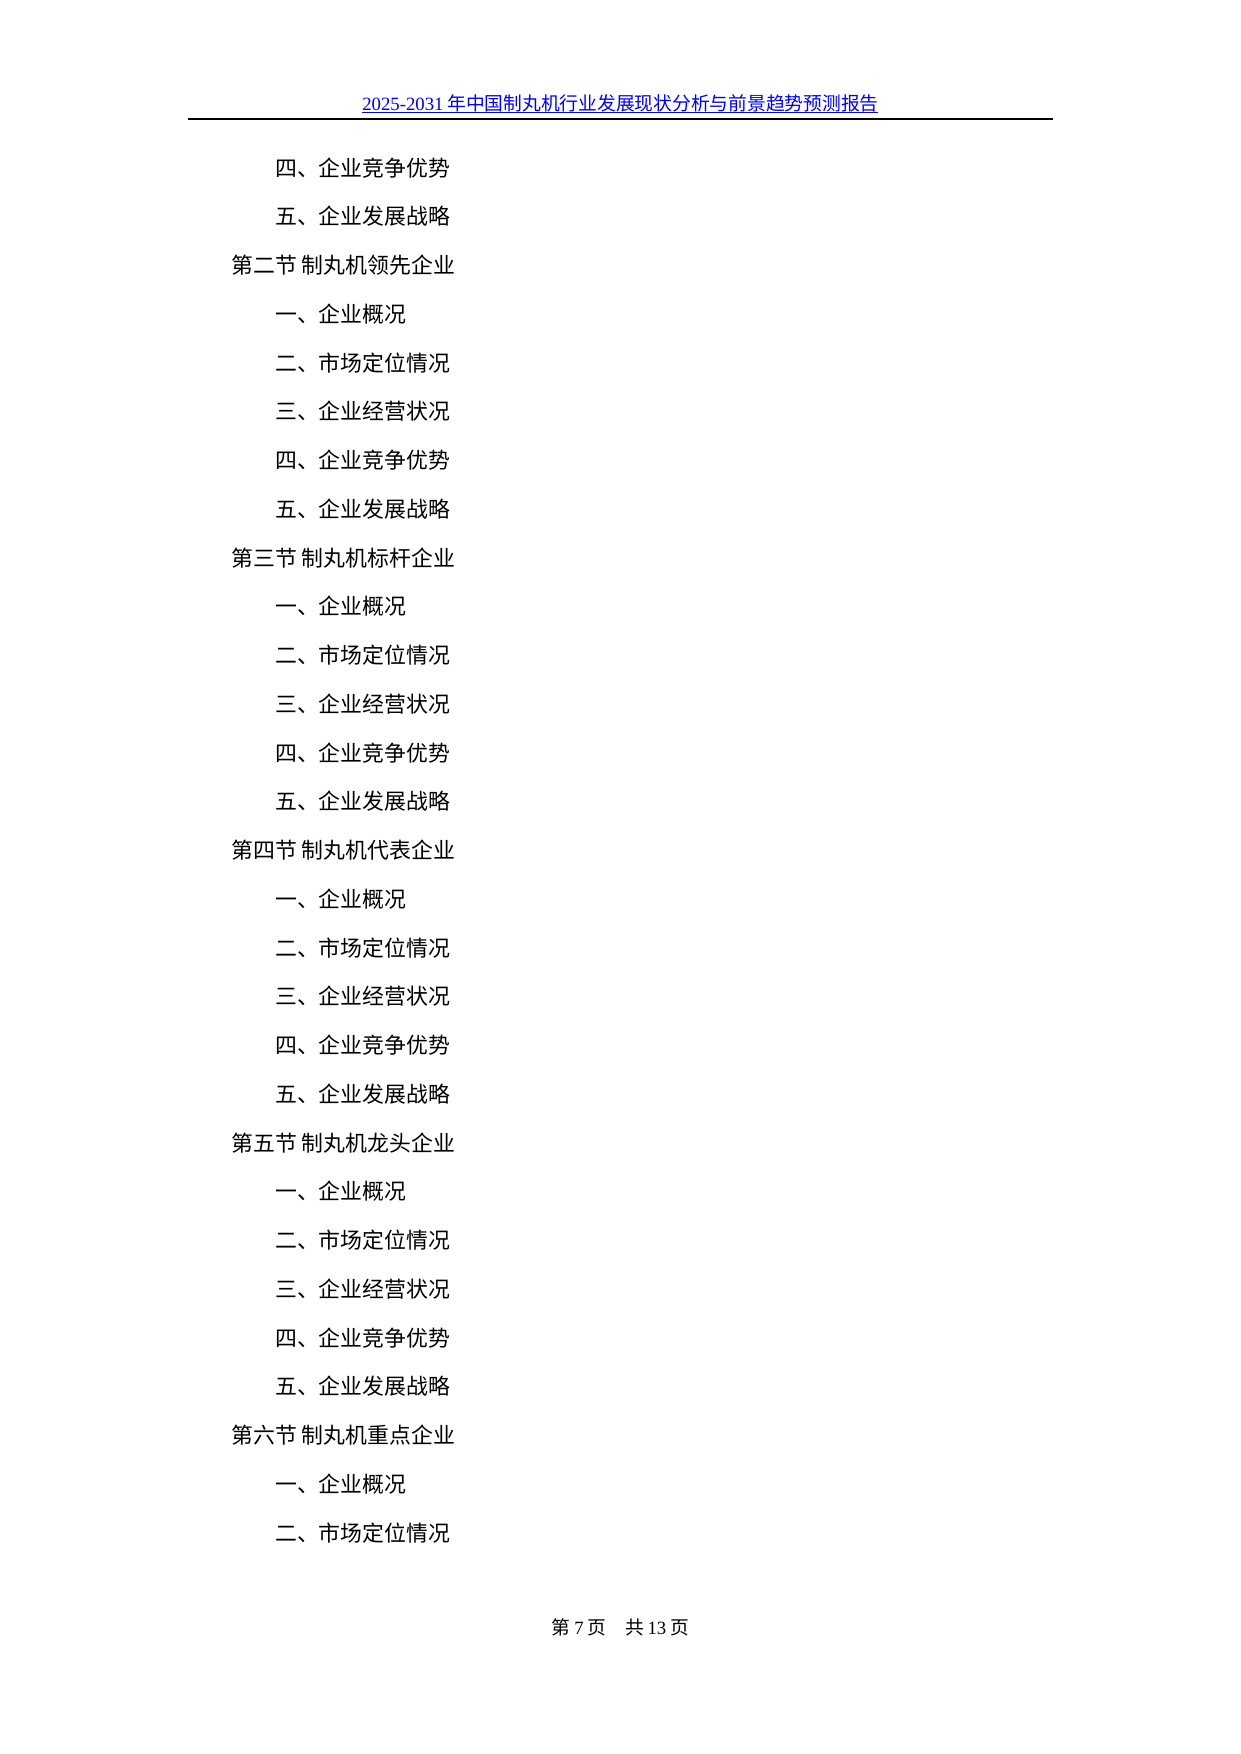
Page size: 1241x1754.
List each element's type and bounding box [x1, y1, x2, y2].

text [187, 150, 1053, 1548]
